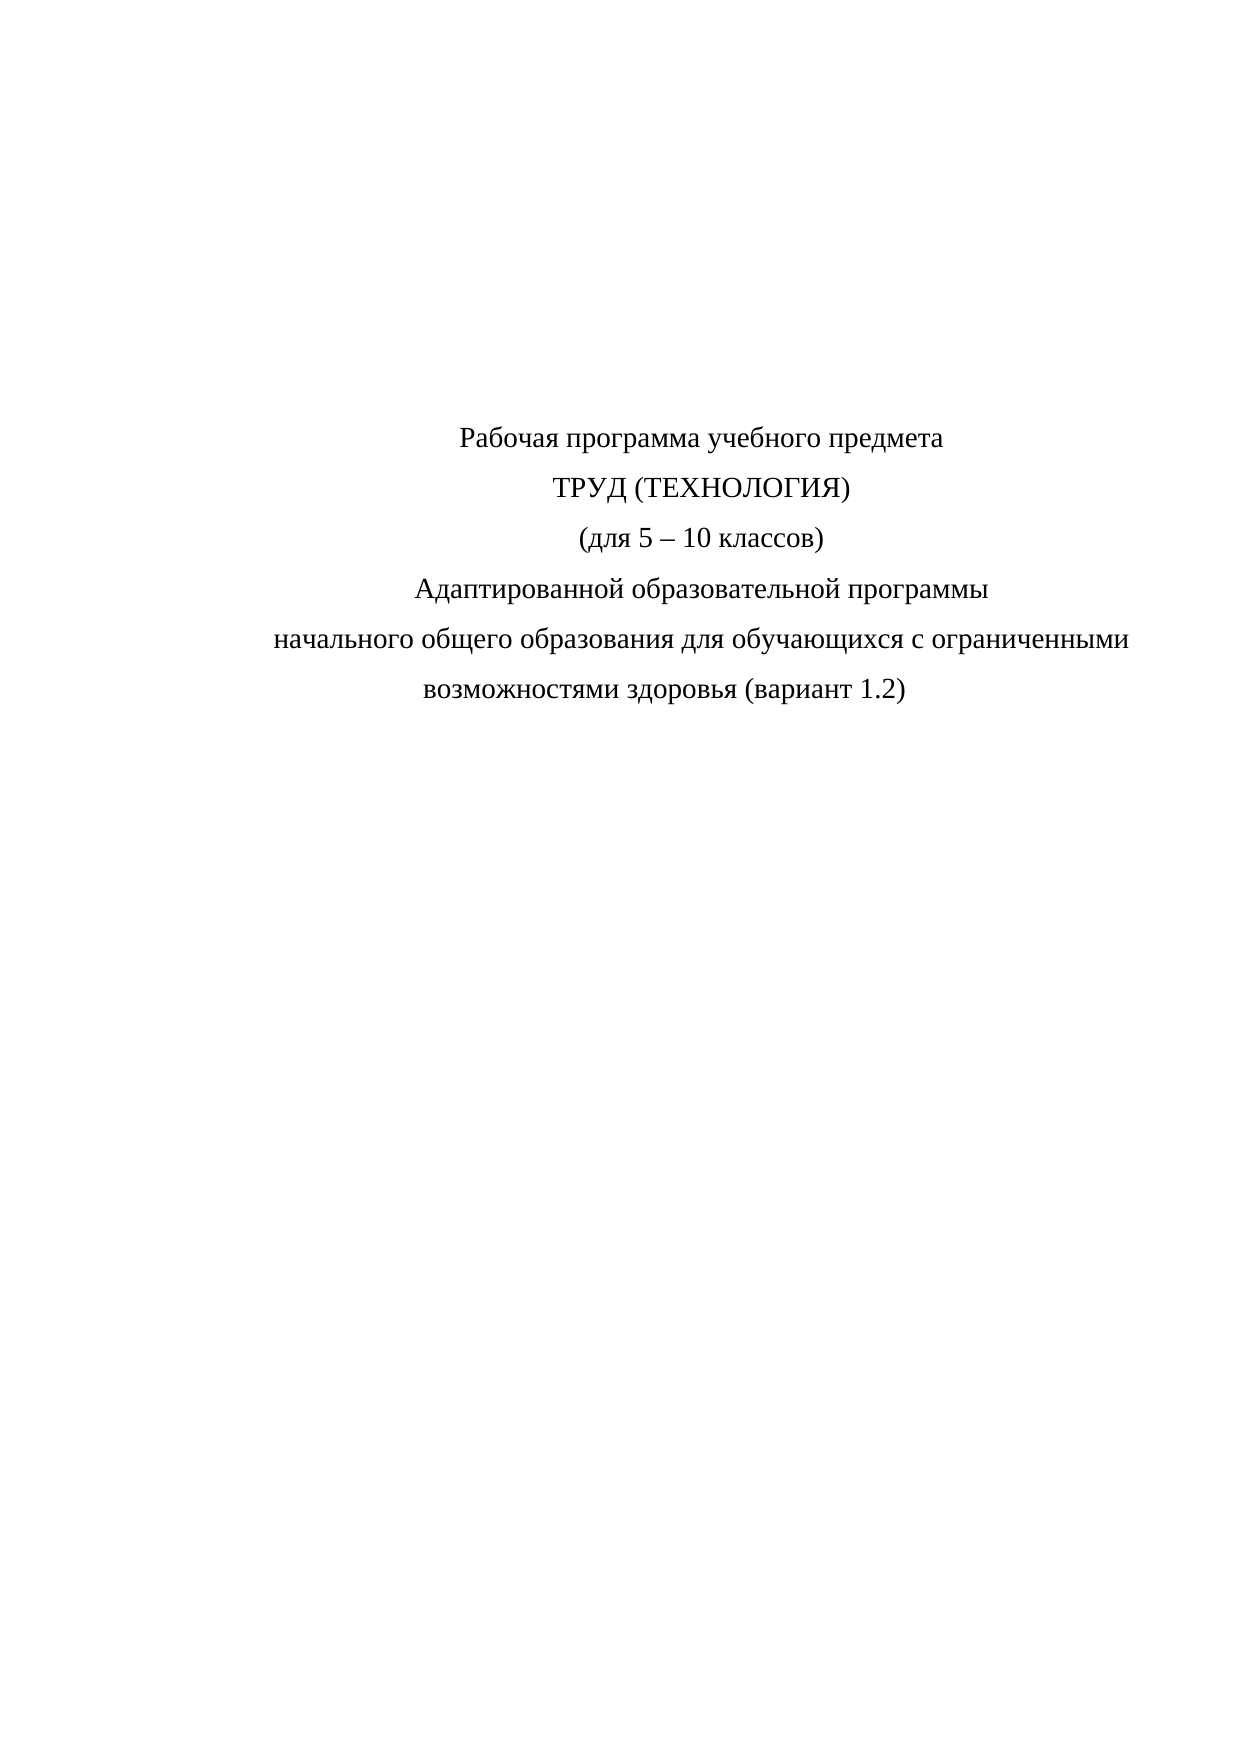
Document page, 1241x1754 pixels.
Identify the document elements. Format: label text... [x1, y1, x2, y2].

text Рабочая программа учебного предмета [177, 420, 1152, 453]
text (для 5 – 10 классов) [177, 521, 1152, 554]
text начального общего образования для обучающихся с ограниченными возможностями здоровья (вариант 1.2) [177, 621, 1152, 705]
text ТРУД (ТЕХНОЛОГИЯ) [177, 470, 1152, 504]
text Адаптированной образовательной программы [177, 571, 1152, 604]
